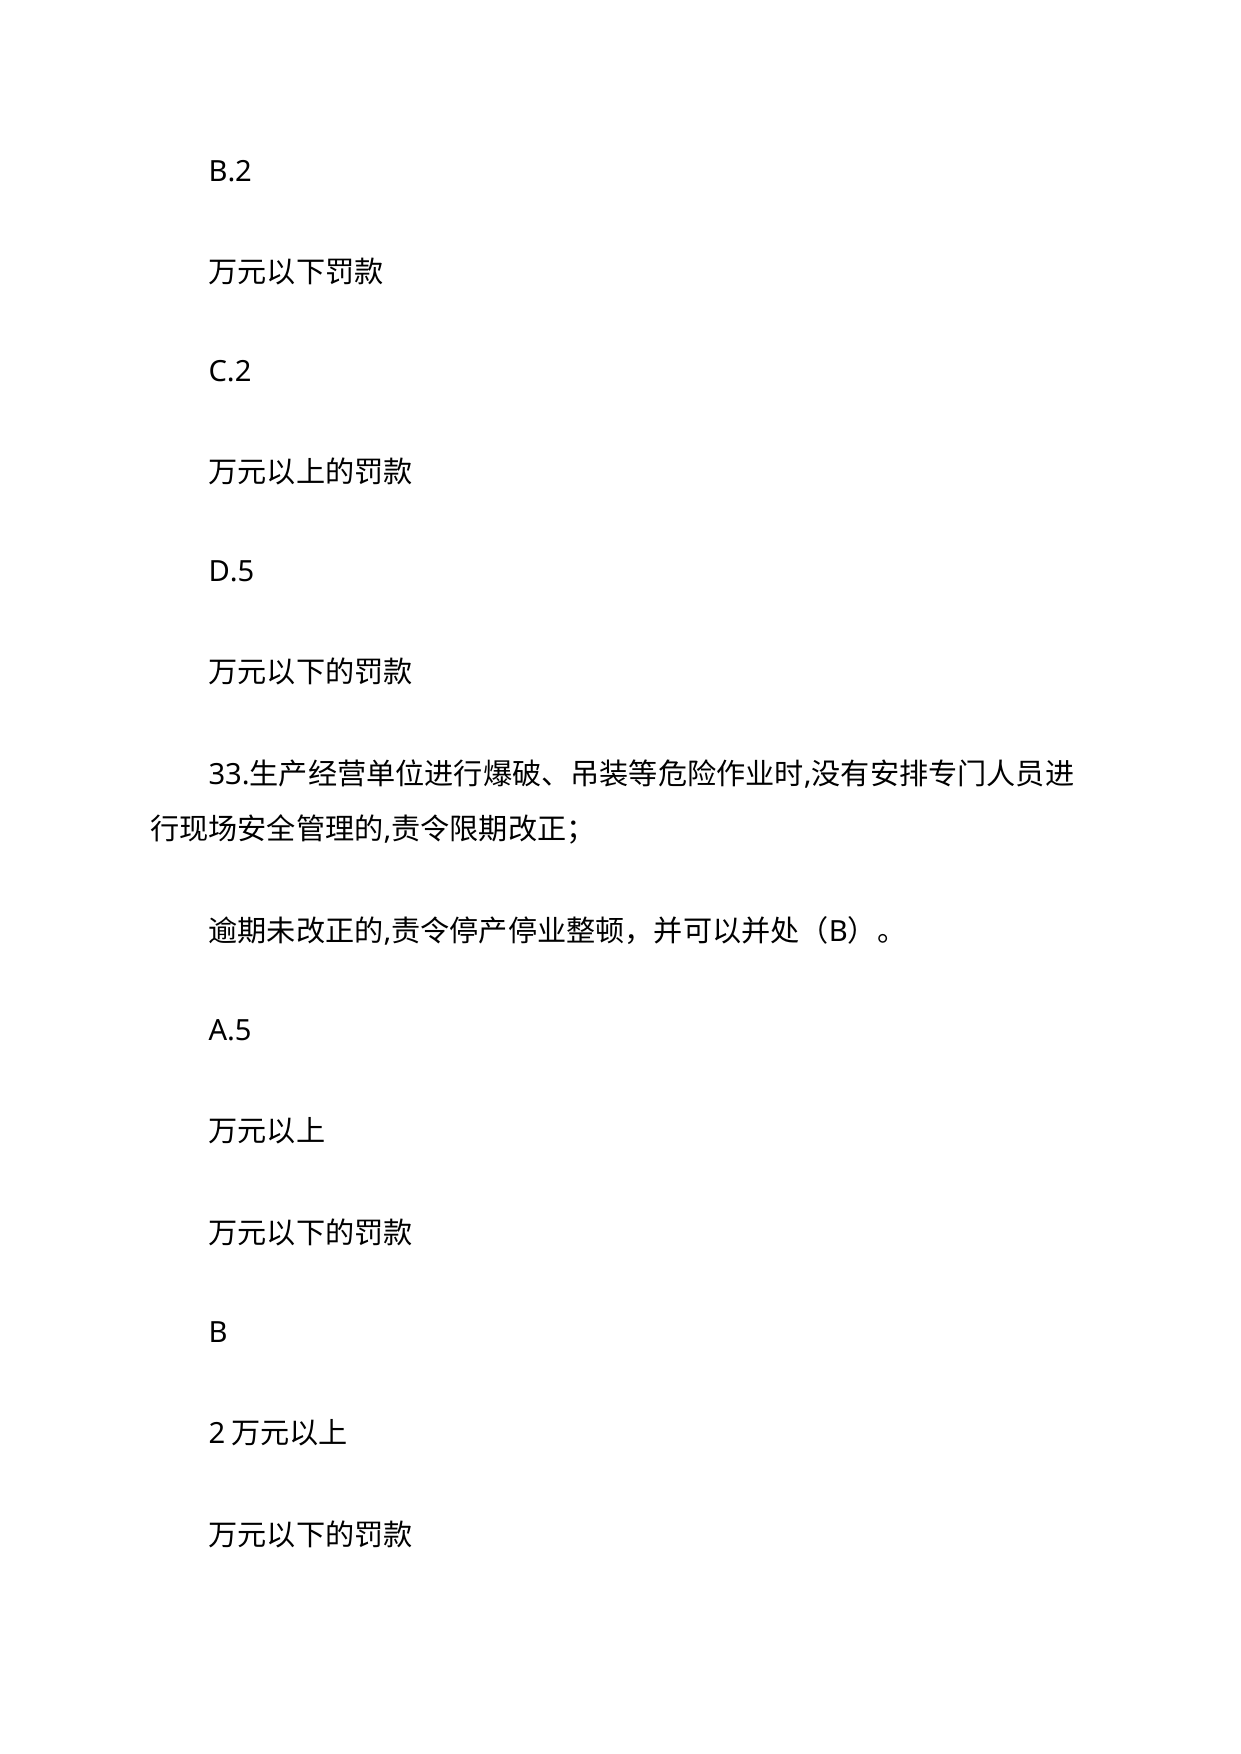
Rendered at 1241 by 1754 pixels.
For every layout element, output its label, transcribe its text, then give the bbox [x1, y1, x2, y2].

text D.5 [150, 550, 1090, 590]
text 万元以下的罚款 [150, 649, 1090, 691]
text 逾期未改正的,责令停产停业整顿，并可以并处（B）。 [150, 908, 1090, 950]
text 万元以下的罚款 [150, 1512, 1090, 1554]
text B [150, 1312, 1090, 1351]
text 万元以上 [150, 1108, 1090, 1150]
text 万元以上的罚款 [150, 449, 1090, 491]
text B.2 [150, 150, 1090, 190]
text 2万元以上 [150, 1410, 1090, 1452]
text 万元以下罚款 [150, 248, 1090, 291]
text C.2 [150, 350, 1090, 390]
text A.5 [150, 1009, 1090, 1049]
text 33.生产经营单位进行爆破、吊装等危险作业时,没有安排专门人员进行现场安全管理的,责令限期改正； [150, 751, 1090, 848]
text 万元以下的罚款 [150, 1210, 1090, 1252]
